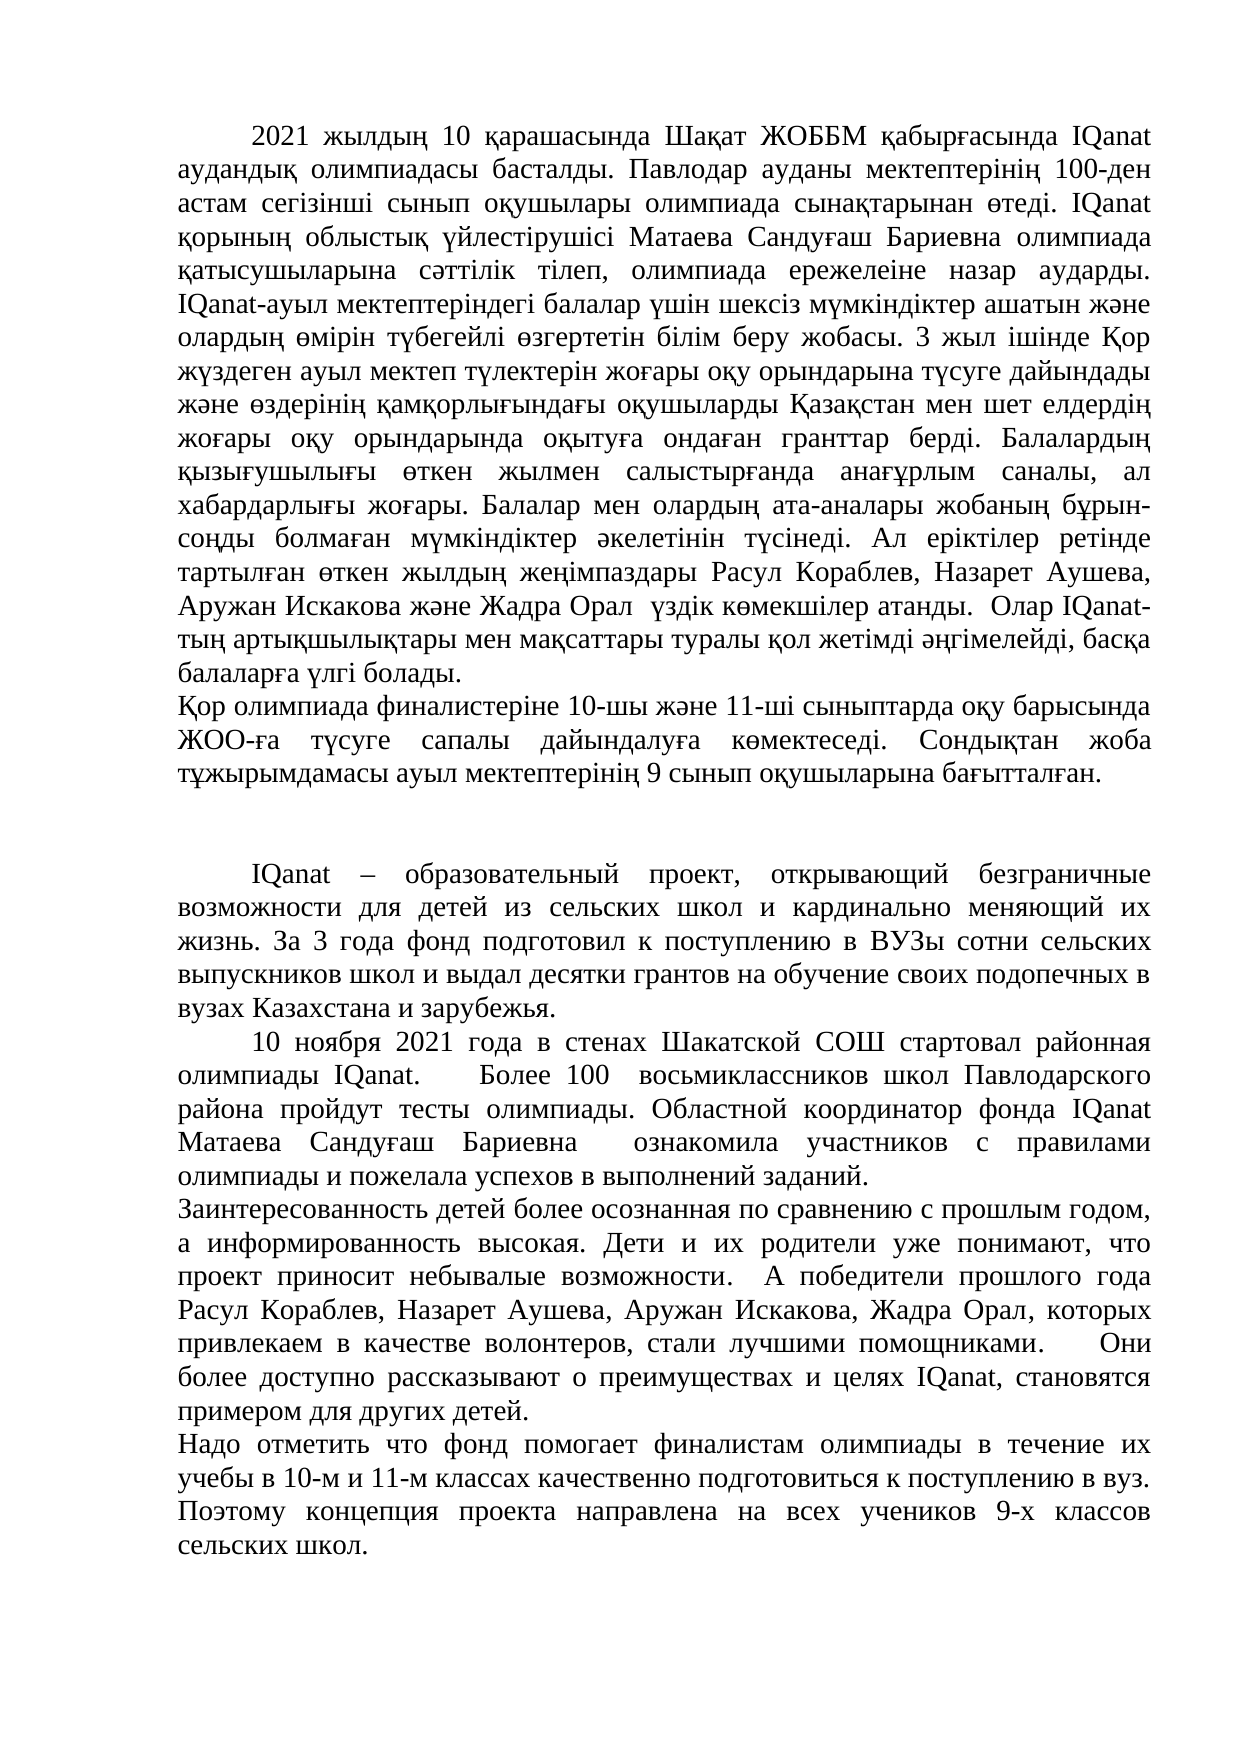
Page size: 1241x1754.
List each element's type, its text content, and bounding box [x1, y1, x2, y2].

text 10 ноября 2021 года в стенах Шакатской СОШ стартовал районная олимпиады IQanat. Более 100 восьмиклассников школ Павлодарского района пройдут тесты олимпиады. Областной координатор фонда IQanat Матаева Сандуғаш Бариевна ознакомила участников с правилами олимпиады и пожелала успехов в выполнений заданий. [177, 1024, 1152, 1191]
text 2021 жылдың 10 қарашасында Шақат ЖОББМ қабырғасында IQanat аудандық олимпиадасы басталды. Павлодар ауданы мектептерінің 100-ден астам сегізінші сынып оқушылары олимпиада сынақтарынан өтеді. IQanat қорының облыстық үйлестірушісі Матаева Сандуғаш Бариевна олимпиада қатысушыларына сәттілік тілеп, олимпиада ережелеіне назар аударды. IQanat-ауыл мектептеріндегі балалар үшін шексіз мүмкіндіктер ашатын және олардың өмірін түбегейлі өзгертетін білім беру жобасы. 3 жыл ішінде Қор жүздеген ауыл мектеп түлектерін жоғары оқу орындарына түсуге дайындады және өздерінің қамқорлығындағы оқушыларды Қазақстан мен шет елдердің жоғары оқу орындарында оқытуға ондаған гранттар берді. Балалардың қызығушылығы өткен жылмен салыстырғанда анағұрлым саналы, ал хабардарлығы жоғары. Балалар мен олардың ата-аналары жобаның бұрын-соңды болмаған мүмкіндіктер әкелетінін түсінеді. Ал еріктілер ретінде тартылған өткен жылдың жеңімпаздары Расул Кораблев, Назарет Аушева, Аружан Искакова және Жадра Орал үздік көмекшілер атанды. Олар IQanat-тың артықшылықтары мен мақсаттары туралы қол жетімді әңгімелейді, басқа балаларға үлгі болады. [177, 118, 1152, 688]
text Қор олимпиада финалистеріне 10-шы және 11-ші сыныптарда оқу барысында ЖОО-ға түсуге сапалы дайындалуға көмектеседі. Сондықтан жоба тұжырымдамасы ауыл мектептерінің 9 сынып оқушыларына бағытталған. [177, 688, 1152, 789]
text Заинтересованность детей более осознанная по сравнению с прошлым годом, а информированность высокая. Дети и их родители уже понимают, что проект приносит небывалые возможности. А победители прошлого года Расул Кораблев, Назарет Аушева, Аружан Искакова, Жадра Орал, которых привлекаем в качестве волонтеров, стали лучшими помощниками. Они более доступно рассказывают о преимуществах и целях IQanat, становятся примером для других детей. [177, 1191, 1152, 1426]
text Надо отметить что фонд помогает финалистам олимпиады в течение их учебы в 10-м и 11-м классах качественно подготовиться к поступлению в вуз. Поэтому концепция проекта направлена на всех учеников 9-х классов сельских школ. [177, 1426, 1152, 1560]
text IQanat – образовательный проект, открывающий безграничные возможности для детей из сельских школ и кардинально меняющий их жизнь. За 3 года фонд подготовил к поступлению в ВУЗы сотни сельских выпускников школ и выдал десятки грантов на обучение своих подопечных в вузах Казахстана и зарубежья. [177, 856, 1152, 1024]
